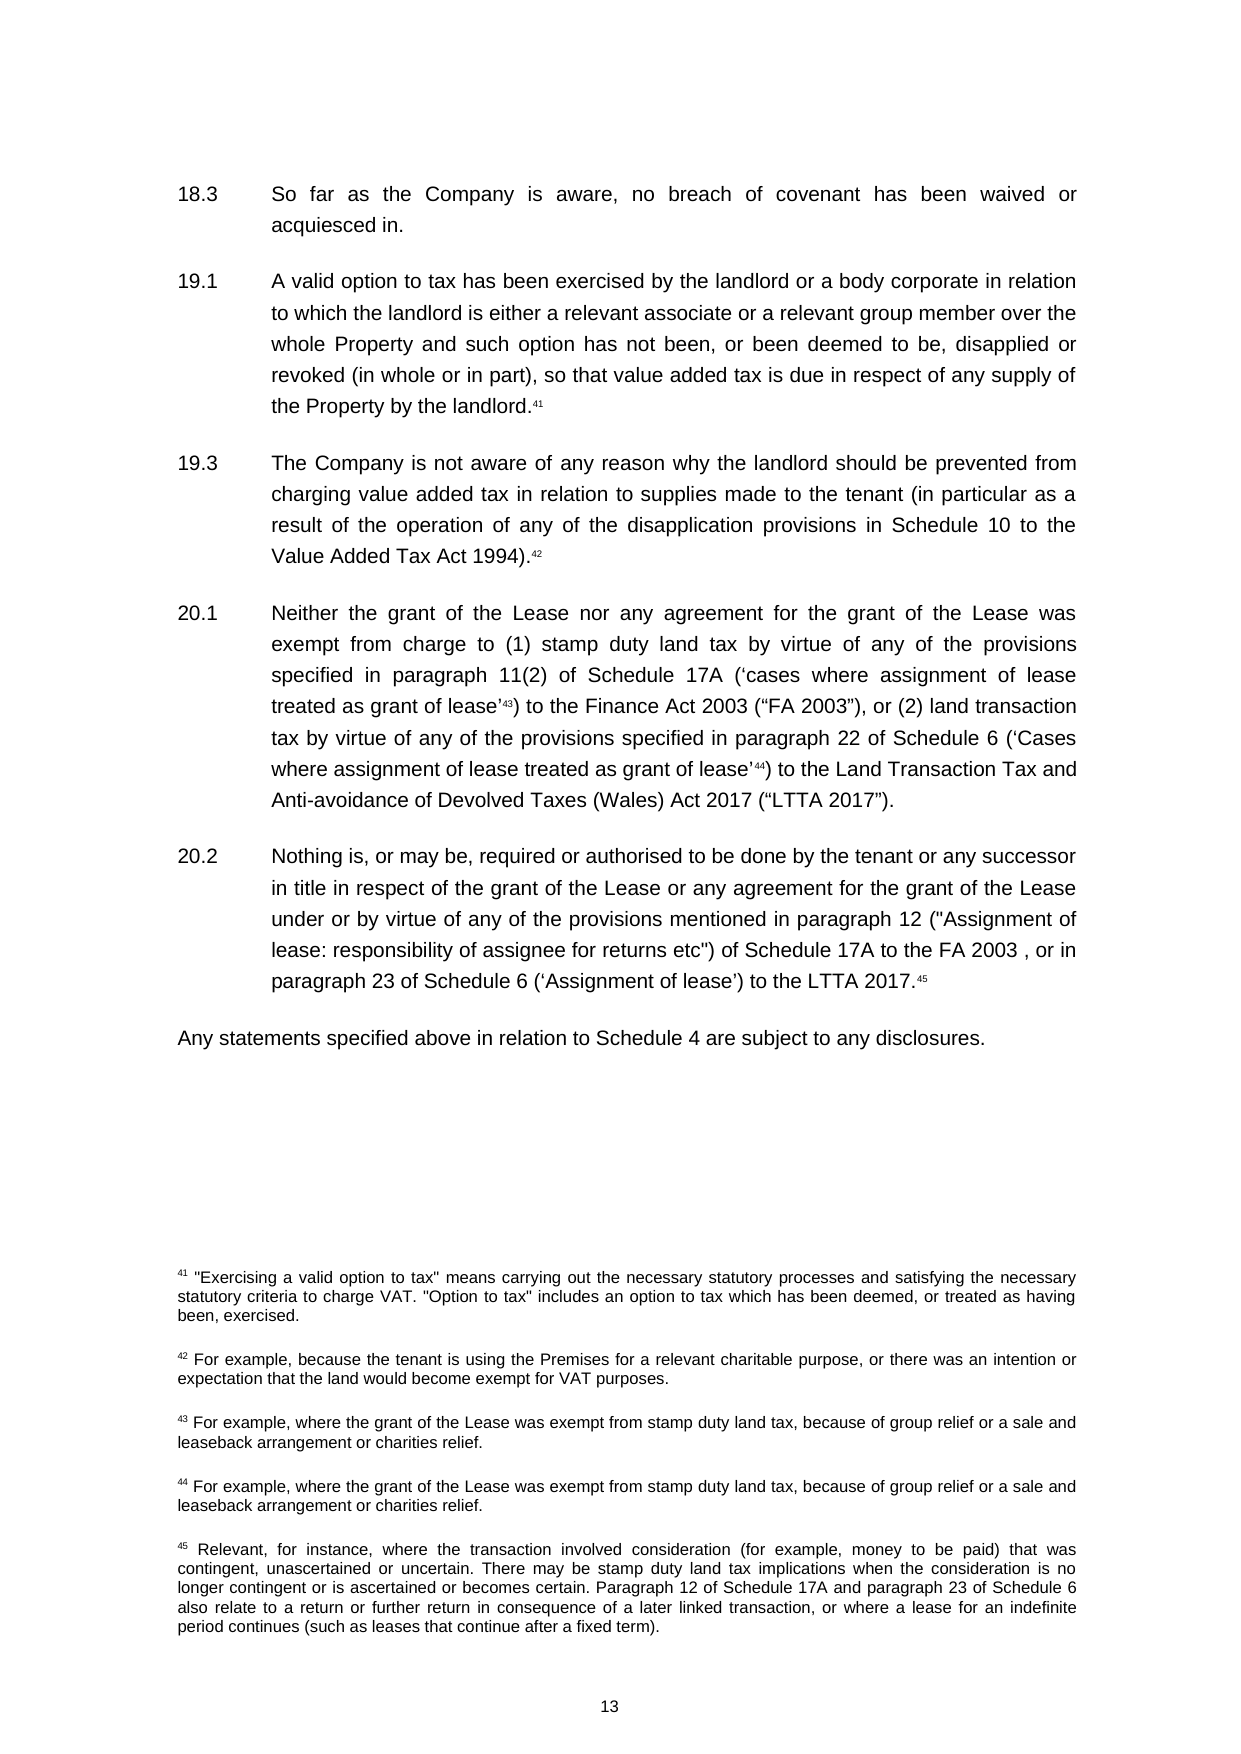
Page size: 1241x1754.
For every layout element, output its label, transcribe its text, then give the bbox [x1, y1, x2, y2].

text 18.3 So far as the Company is aware, no breach of covenant has been waived or acquiesced in. [177, 174, 1078, 237]
text Any statements specified above in relation to Schedule 4 are subject to any disclosures. [177, 1018, 1078, 1049]
text 19.3 The Company is not aware of any reason why the landlord should be prevented from charging value added tax in relation to supplies made to the tenant (in particular as a result of the operation of any of the disapplication provisions in Schedule 10 to the Value Added Tax Act 1994). [177, 443, 1078, 568]
text 20.2 Nothing is, or may be, required or authorised to be done by the tenant or any successor in title in respect of the grant of the Lease or any agreement for the grant of the Lease under or by virtue of any of the provisions mentioned in paragraph 12 ("Assignment of lease: responsibility of assignee for returns etc") of Schedule 17A to the FA 2003 , or in paragraph 23 of Schedule 6 (‘Assignment of lease’) to the LTTA 2017. [177, 837, 1078, 993]
text 19.1 A valid option to tax has been exercised by the landlord or a body corporate in relation to which the landlord is either a relevant associate or a relevant group member over the whole Property and such option has not been, or been deemed to be, disapplied or revoked (in whole or in part), so that value added tax is due in respect of any supply of the Property by the landlord. [177, 262, 1078, 418]
text 20.1 Neither the grant of the Lease nor any agreement for the grant of the Lease was exempt from charge to (1) stamp duty land tax by virtue of any of the provisions specified in paragraph 11(2) of Schedule 17A (‘cases where assignment of lease treated as grant of lease’) to the Finance Act 2003 (“FA 2003”), or (2) land transaction tax by virtue of any of the provisions specified in paragraph 22 of Schedule 6 (‘Cases where assignment of lease treated as grant of lease’) to the Land Transaction Tax and Anti-avoidance of Devolved Taxes (Wales) Act 2017 (“LTTA 2017”). [177, 593, 1078, 812]
